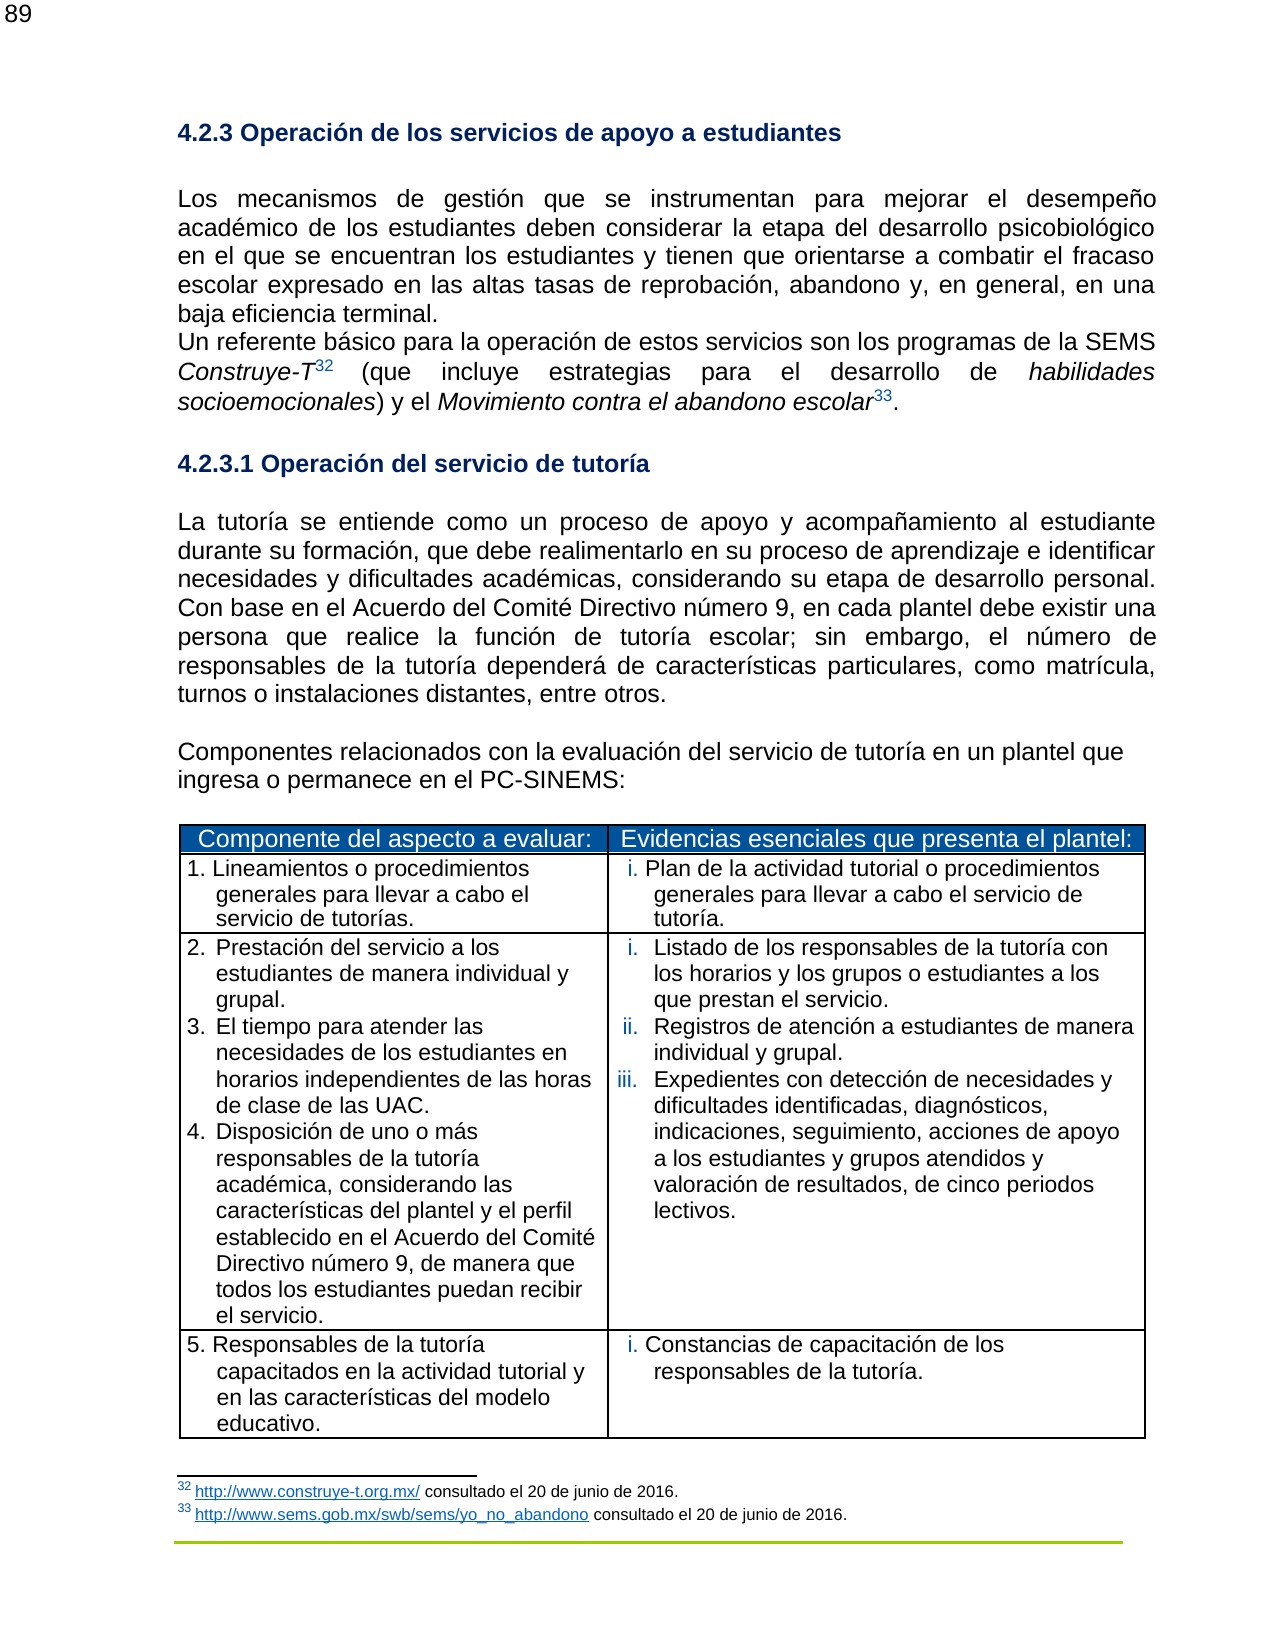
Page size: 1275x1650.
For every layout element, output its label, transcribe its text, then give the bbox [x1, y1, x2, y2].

table_header Componente del aspecto a evaluar: [181, 826, 607, 852]
text La tutoría se entiende como un proceso de apoyo y acompañamiento al estudiante durante su formación, que debe realimentarlo en su proceso de aprendizaje e identificar necesidades y dificultades académicas, considerando su etapa de desarrollo personal. Con base en el Acuerdo del Comité Directivo número 9, en cada plantel debe existir una persona que realice la función de tutoría escolar; sin embargo, el número de responsables de la tutoría dependerá de características particulares, como matrícula, turnos o instalaciones distantes, entre otros. [177, 507, 1157, 708]
text Los mecanismos de gestión que se instrumentan para mejorar el desempeño académico de los estudiantes deben considerar la etapa del desarrollo psicobiológico en el que se encuentran los estudiantes y tienen que orientarse a combatir el fracaso escolar expresado en las altas tasas de reprobación, abandono y, en general, en una baja eficiencia terminal. [177, 184, 1157, 327]
subtitle Operación del servicio de tutoría [177, 449, 1196, 478]
table_cell Prestación del servicio a los estudiantes de manera individual y grupal. El tiempo para atender las necesidades de los estudiantes en horarios independientes de las horas de clase de las UAC. Disposición de uno o más responsables de la tutoría académica, considerando las características del plantel y el perfil establecido en el Acuerdo del Comité Directivo número 9, de manera que todos los estudiantes puedan recibir el servicio. [181, 934, 607, 1329]
table_cell i. Constancias de capacitación de los responsables de la tutoría. [609, 1331, 1144, 1437]
text 33 http://www.sems.gob.mx/swb/sems/yo_no_abandono consultado el 20 de junio de 2016. [177, 1501, 1196, 1523]
subtitle Operación de los servicios de apoyo a estudiantes [177, 118, 1196, 147]
table_header Evidencias esenciales que presenta el plantel: [609, 826, 1144, 852]
text Un referente básico para la operación de estos servicios son los programas de la SEMS Construye-T32 (que incluye estrategias para el desarrollo de habilidades socioemocionales) y el Movimiento contra el abandono escolar33. [177, 328, 1157, 416]
table_cell i. Plan de la actividad tutorial o procedimientos generales para llevar a cabo el servicio de tutoría. [609, 855, 1144, 932]
text 32 http://www.construye-t.org.mx/ consultado el 20 de junio de 2016. [177, 1478, 1196, 1501]
table_cell 1. Lineamientos o procedimientos generales para llevar a cabo el servicio de tutorías. [181, 855, 607, 932]
text Componentes relacionados con la evaluación del servicio de tutoría en un plantel que ingresa o permanece en el PC-SINEMS: [177, 737, 1127, 794]
table_cell 5. Responsables de la tutoría capacitados en la actividad tutorial y en las características del modelo educativo. [181, 1331, 607, 1437]
table_cell Listado de los responsables de la tutoría con los horarios y los grupos o estudiantes a los que prestan el servicio. Registros de atención a estudiantes de manera individual y grupal. Expedientes con detección de necesidades y dificultades identificadas, diagnósticos, indicaciones, seguimiento, acciones de apoyo a los estudiantes y grupos atendidos y valoración de resultados, de cinco periodos lectivos. [609, 934, 1144, 1329]
